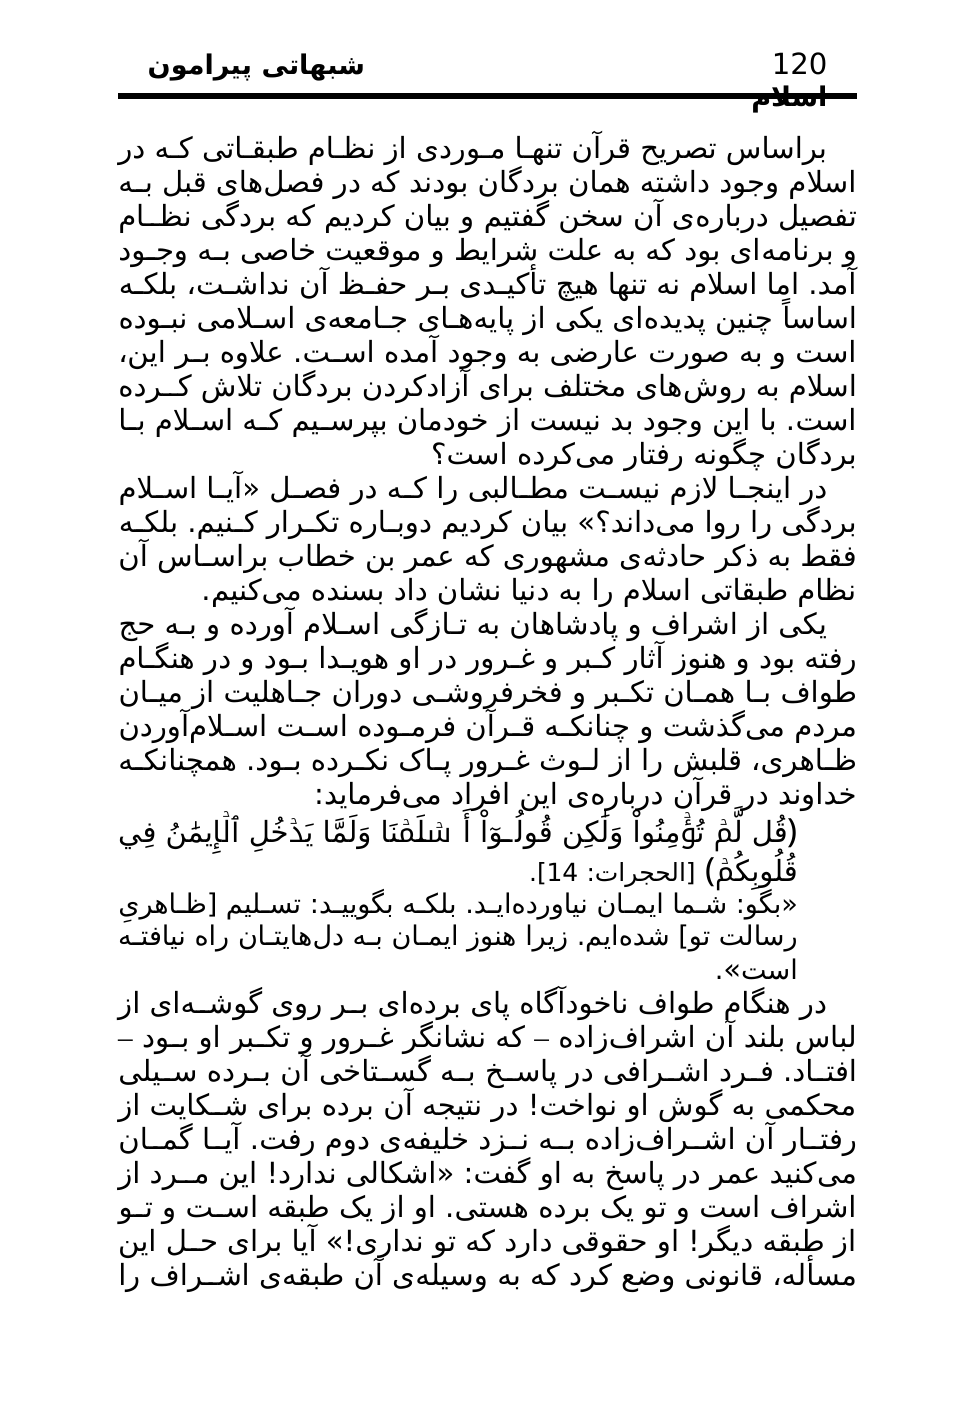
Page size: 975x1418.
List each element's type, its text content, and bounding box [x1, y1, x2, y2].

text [118, 986, 857, 1292]
text یکی از اشراف و پادشاهان به تازگی اسلام آورده و به حج رفته بود و هنوز آثار کبر و غرور در او هویدا بود و در هنگام طواف با همان تکبر و فخرفروشی دوران جاهلیت از میان مردم می‌گذشت و چنان‎که قرآن فرموده است اسلام‌آوردن ظاهری، قلبش را از لوث غرور پاک نکرده بود. همچنان‎که خداوند در قرآن درباره‌ی این افراد می‌فرماید: [118, 607, 857, 811]
text ﴿قُل لَّمۡ تُؤۡمِنُواْ وَلَٰكِن قُولُوٓاْ أَسۡلَمۡنَا وَلَمَّا يَدۡخُلِ ٱلۡإِيمَٰنُ فِي قُلُوبِكُمۡ﴾ [الحجرات: 14]. [118, 811, 798, 889]
text «بگو: شما ایمان نیاورده‌اید. بلکه بگویید: تسلیم [ظاهریِ رسالت تو] شده‌ایم. زیرا هنوز ایمان به دل‌هایتان راه نیافته است». [118, 889, 798, 986]
text در این‎جا لازم نیست مطالبی را که در فصل «آیا اسلام بردگی را روا می‌داند؟» بیان کردیم دوباره تکرار کنیم. بلکه فقط به ذکر حادثه‌ی مشهوری که عمر بن خطاب براساس آن نظام طبقاتی اسلام را به دنیا نشان داد بسنده می‌کنیم. [118, 471, 857, 607]
text براساس تصریح قرآن تنها موردی از نظام طبقاتی که در اسلام وجود داشته همان بردگان بودند که در فصل‌های قبل به تفصیل درباره‌ی آن سخن گفتیم و بیان کردیم که بردگی نظام و برنامه‌ای بود که به علت شرایط و موقعیت خاصی به وجود آمد. اما اسلام نه تنها هیچ تأکیدی بر حفظ آن نداشت، بلکه اساساً چنین پدیده‌ای یکی از پایه‌های جامعه‌ی اسلامی نبوده است و به صورت عارضی به وجود آمده است. علاوه بر این، اسلام به روش‌های مختلف برای آزادکردن بردگان تلاش کرده است. با این وجود بد نیست از خودمان بپرسیم که اسلام با بردگان چگونه رفتار می‌کرده است؟ [118, 132, 857, 471]
